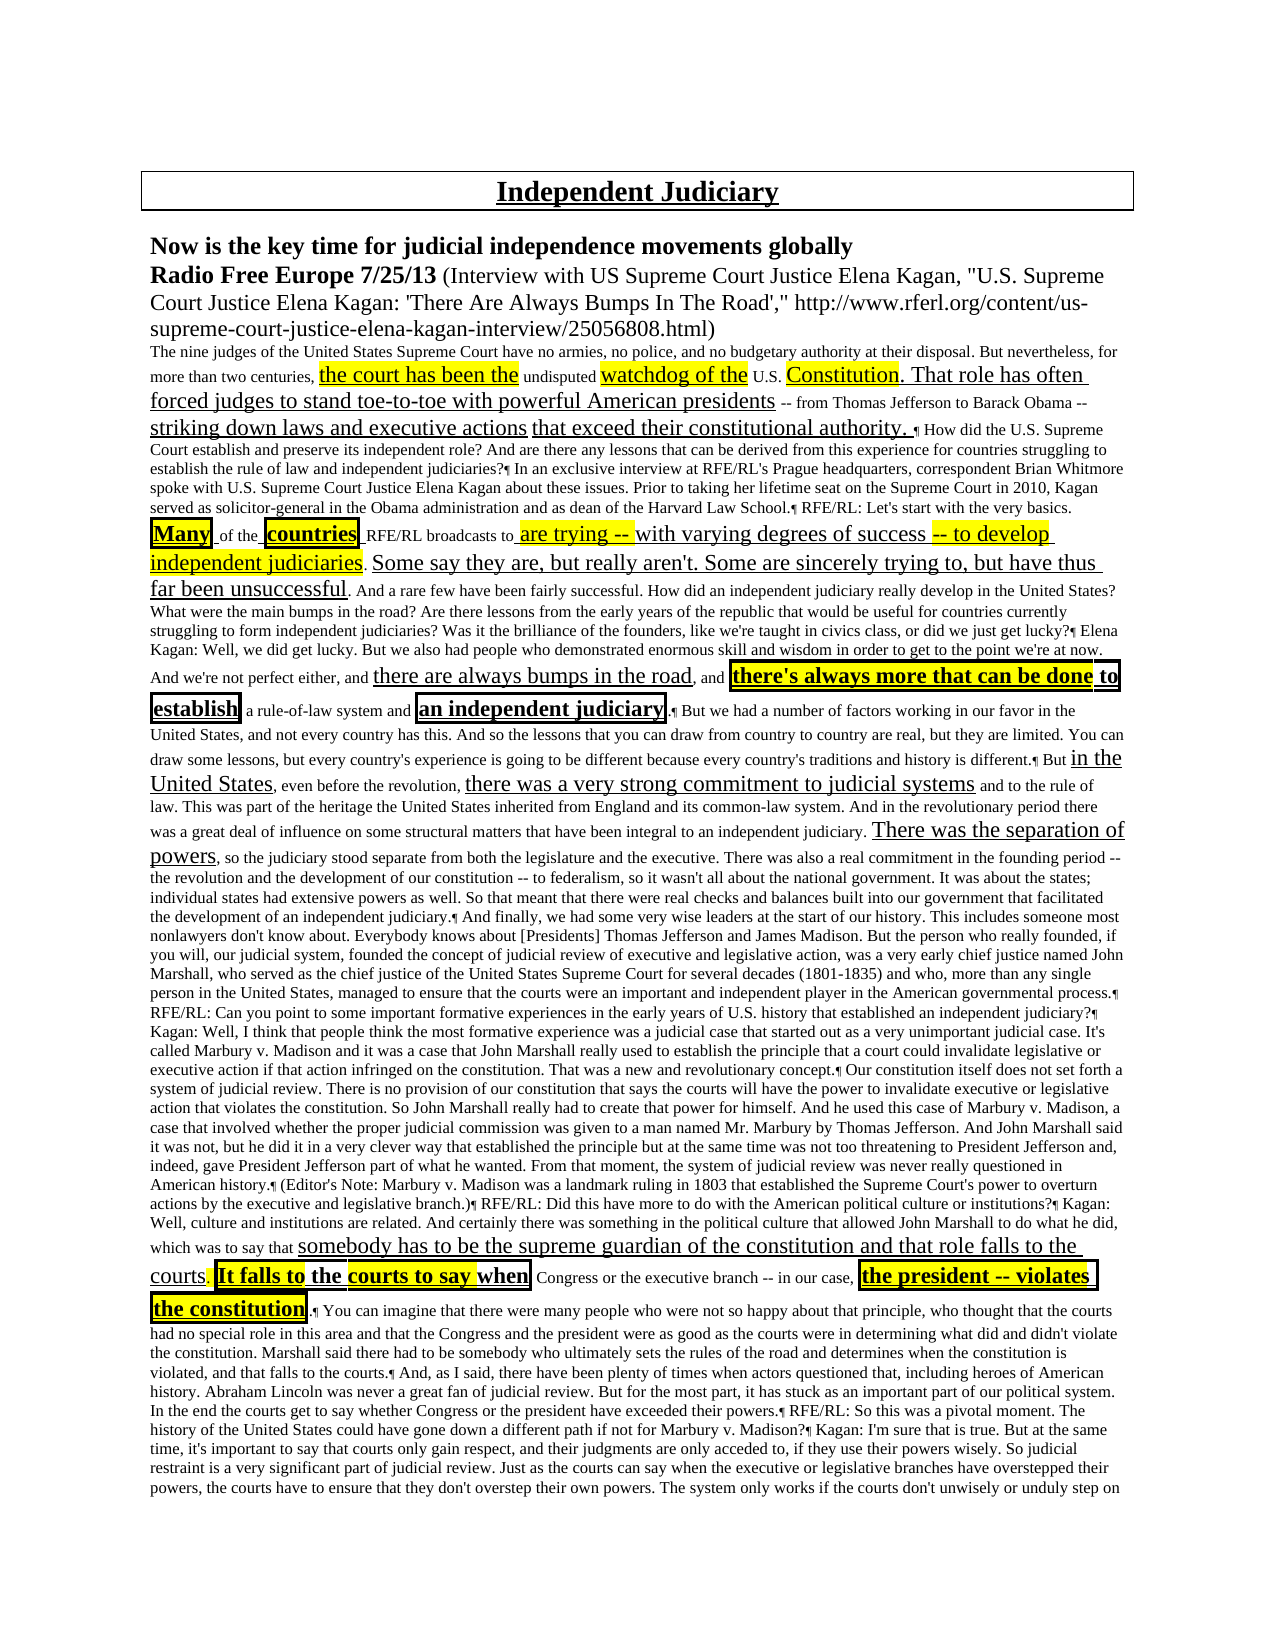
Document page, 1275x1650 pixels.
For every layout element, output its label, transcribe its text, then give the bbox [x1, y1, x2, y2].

subtitle Independent Judiciary [142, 172, 1133, 209]
text Radio Free Europe 7/25/13 (Interview with US Supreme Court Justice Elena Kagan, "U.S. Supreme Court Justice Elena Kagan: 'There Are Always Bumps In The Road'," http://www.rferl.org/content/us-supreme-court-justice-elena-kagan-interview/25056808.html) [150, 260, 1125, 342]
subtitle Now is the key time for judicial independence movements globally [150, 231, 1125, 260]
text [150, 342, 1125, 1497]
